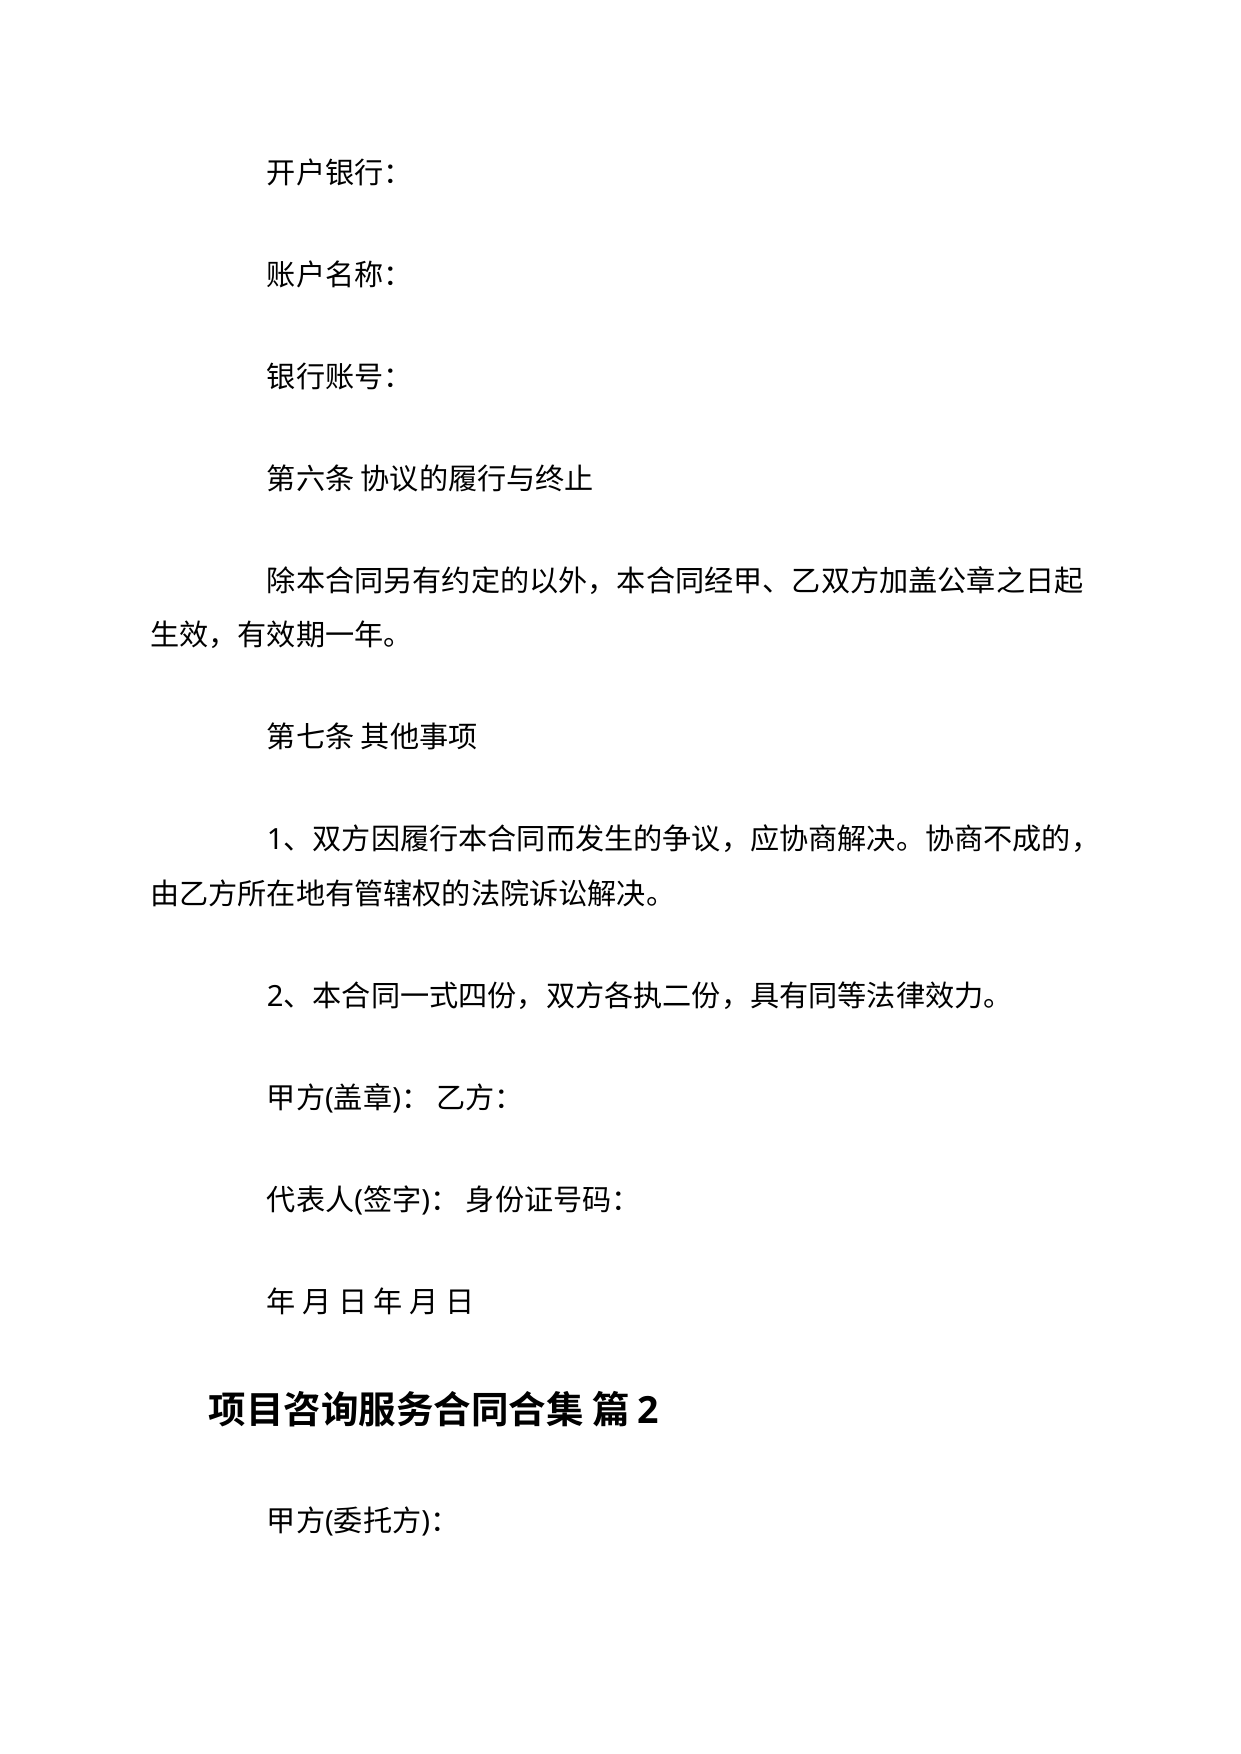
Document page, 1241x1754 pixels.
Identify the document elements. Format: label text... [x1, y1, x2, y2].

text 甲方(委托方)： [150, 1498, 1090, 1540]
text 年 月 日 年 月 日 [150, 1278, 1090, 1321]
text 第七条 其他事项 [150, 714, 1090, 756]
text 账户名称： [150, 252, 1090, 294]
text 银行账号： [150, 353, 1090, 396]
text 第六条 协议的履行与终止 [150, 455, 1090, 498]
text 代表人(签字)： 身份证号码： [150, 1176, 1090, 1219]
text 开户银行： [150, 150, 1090, 192]
text 项目咨询服务合同合集 篇2 [150, 1380, 1090, 1434]
text 甲方(盖章)： 乙方： [150, 1074, 1090, 1117]
text 1、双方因履行本合同而发生的争议，应协商解决。协商不成的，由乙方所在地有管辖权的法院诉讼解决。 [150, 816, 1090, 913]
text 2、本合同一式四份，双方各执二份，具有同等法律效力。 [150, 972, 1090, 1015]
text 除本合同另有约定的以外，本合同经甲、乙双方加盖公章之日起生效，有效期一年。 [150, 557, 1090, 654]
